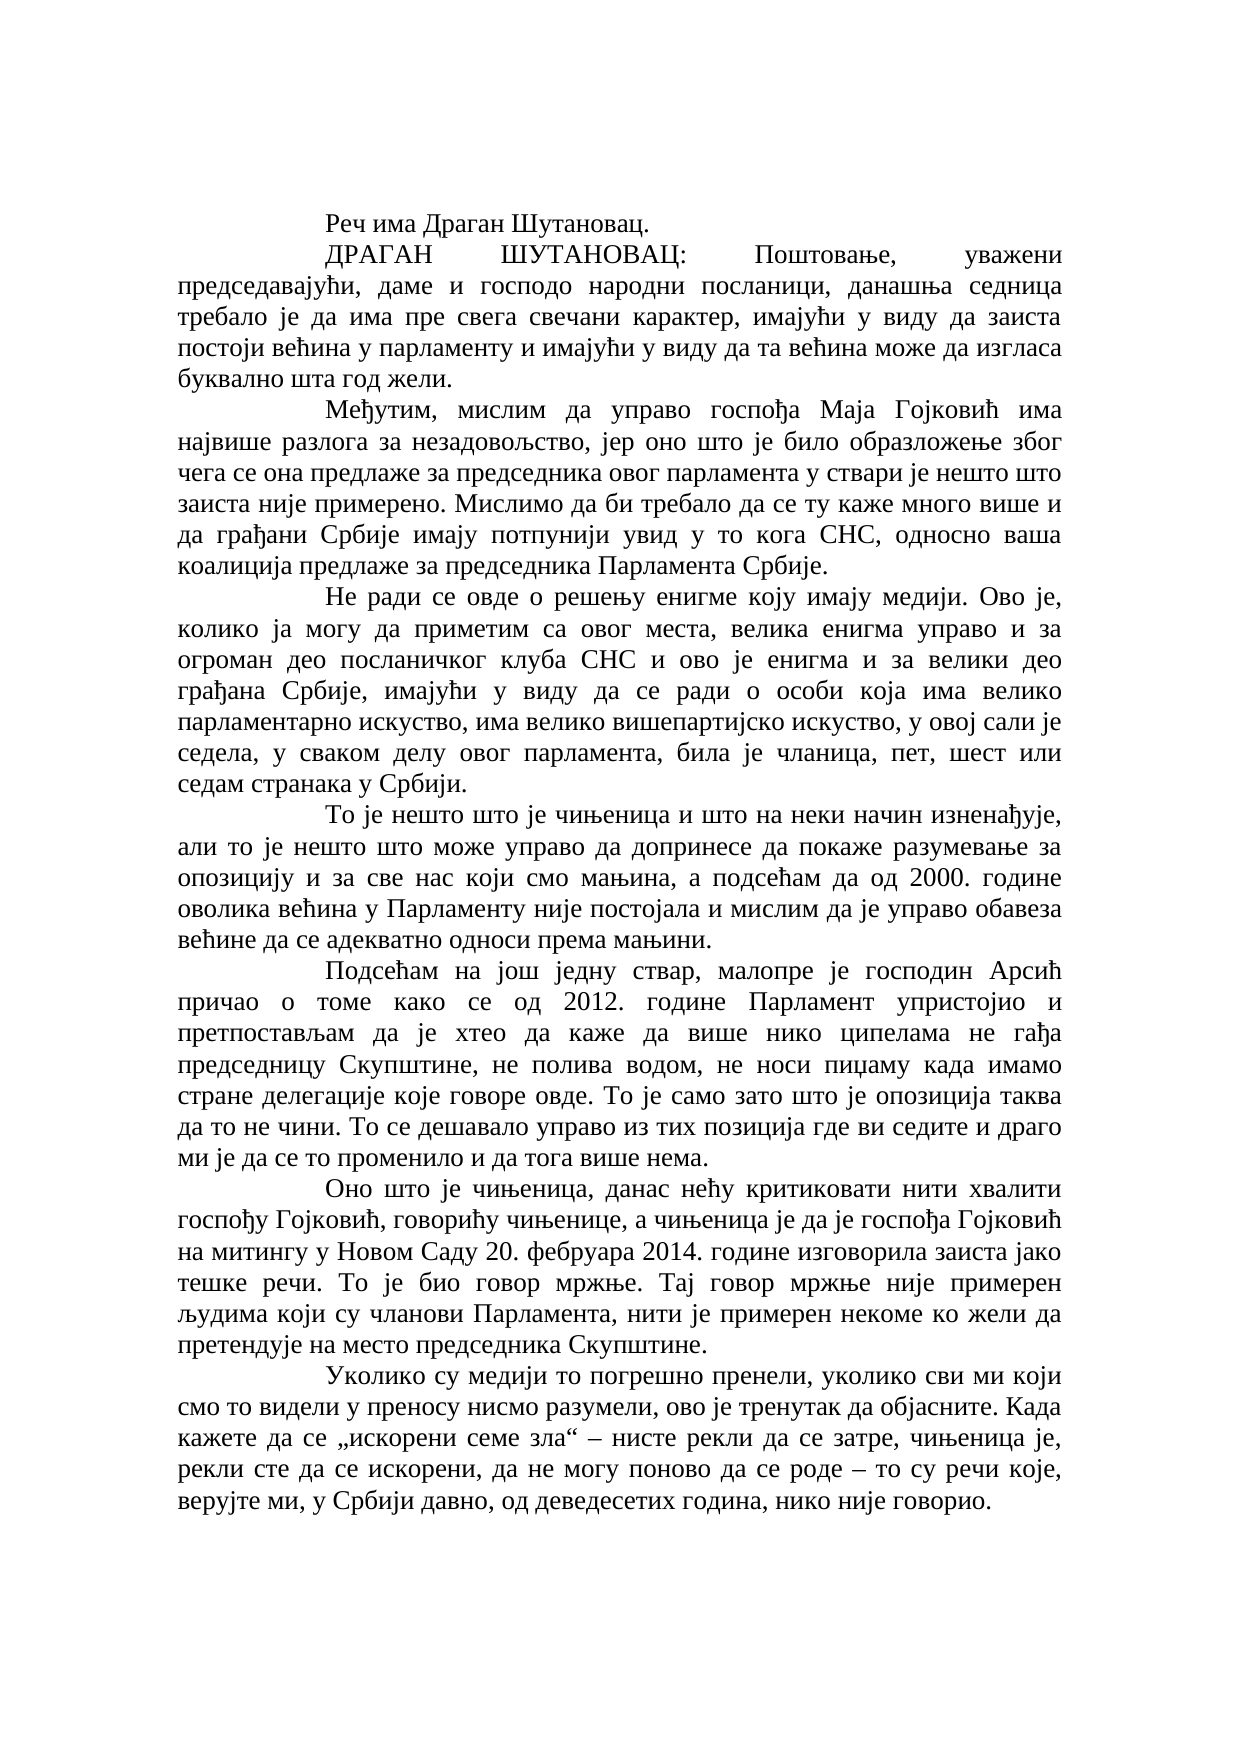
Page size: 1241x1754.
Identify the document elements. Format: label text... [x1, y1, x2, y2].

text Међутим, мислим да управо госпођа Маја Гојковић има највише разлога за незадовољство, јер оно што је било образложење због чега се она предлаже за председника овог парламента у ствари је нешто што заиста није примерено. Мислимо да би требало да се ту каже много више и да грађани Србије имају потпунији увид у то кога СНС, односно ваша коалиција предлаже за председника Парламента Србије. [177, 394, 1063, 581]
text Оно што је чињеница, данас нећу критиковати нити хвалити госпођу Гојковић, говорићу чињенице, а чињеница је да је госпођа Гојковић на митингу у Новом Саду 20. фебруара 2014. године изговорила заиста јако тешке речи. То је био говор мржње. Тај говор мржње није примерен људима који су чланови Парламента, нити је примерен некоме ко жели да претендује на место председника Скупштине. [177, 1172, 1063, 1359]
text Уколико су медији то погрешно пренели, уколико сви ми који смо то видели у преносу нисмо разумели, ово је тренутак да објасните. Када кажете да се „искорени семе зла“ – нисте рекли да се затре, чињеница је, рекли сте да се искорени, да не могу поново да се роде – то су речи које, верујте ми, у Србији давно, од деведесетих година, нико није говорио. [177, 1359, 1063, 1515]
text То је нешто што је чињеница и што на неки начин изненађује, али то је нешто што може управо да допринесе да покаже разумевање за опозицију и за све нас који смо мањина, а подсећам да од 2000. године оволика већина у Парламенту није постојала и мислим да је управо обавеза већине да се адекватно односи према мањини. [177, 798, 1063, 954]
text Не ради се овде о решењу енигме коју имају медији. Ово је, колико ја могу да приметим са овог места, велика енигма управо и за огроман део посланичког клуба СНС и ово је енигма и за велики део грађана Србије, имајући у виду да се ради о особи која има велико парламентарно искуство, има велико вишепартијско искуство, у овој сали је седела, у сваком делу овог парламента, била је чланица, пет, шест или седам странака у Србији. [177, 581, 1063, 798]
text ДРАГАН ШУТАНОВАЦ: Поштовање, уважени председавајући, даме и господо народни посланици, данашња седница требало је да има пре свега свечани карактер, имајући у виду да заиста постоји већина у парламенту и имајући у виду да та већина може да изгласа буквално шта год жели. [177, 238, 1063, 394]
text Подсећам на још једну ствар, малопре је господин Арсић причао о томе како се од 2012. године Парламент упристојио и претпостављам да је хтео да каже да више нико ципелама не гађа председницу Скупштине, не полива водом, не носи пиџаму када имамо стране делегације које говоре овде. То је само зато што је опозиција таква да то не чини. То се дешавало управо из тих позиција где ви седите и драго ми је да се то променило и да тога више нема. [177, 954, 1063, 1172]
text Реч има Драган Шутановац. [177, 207, 1063, 238]
